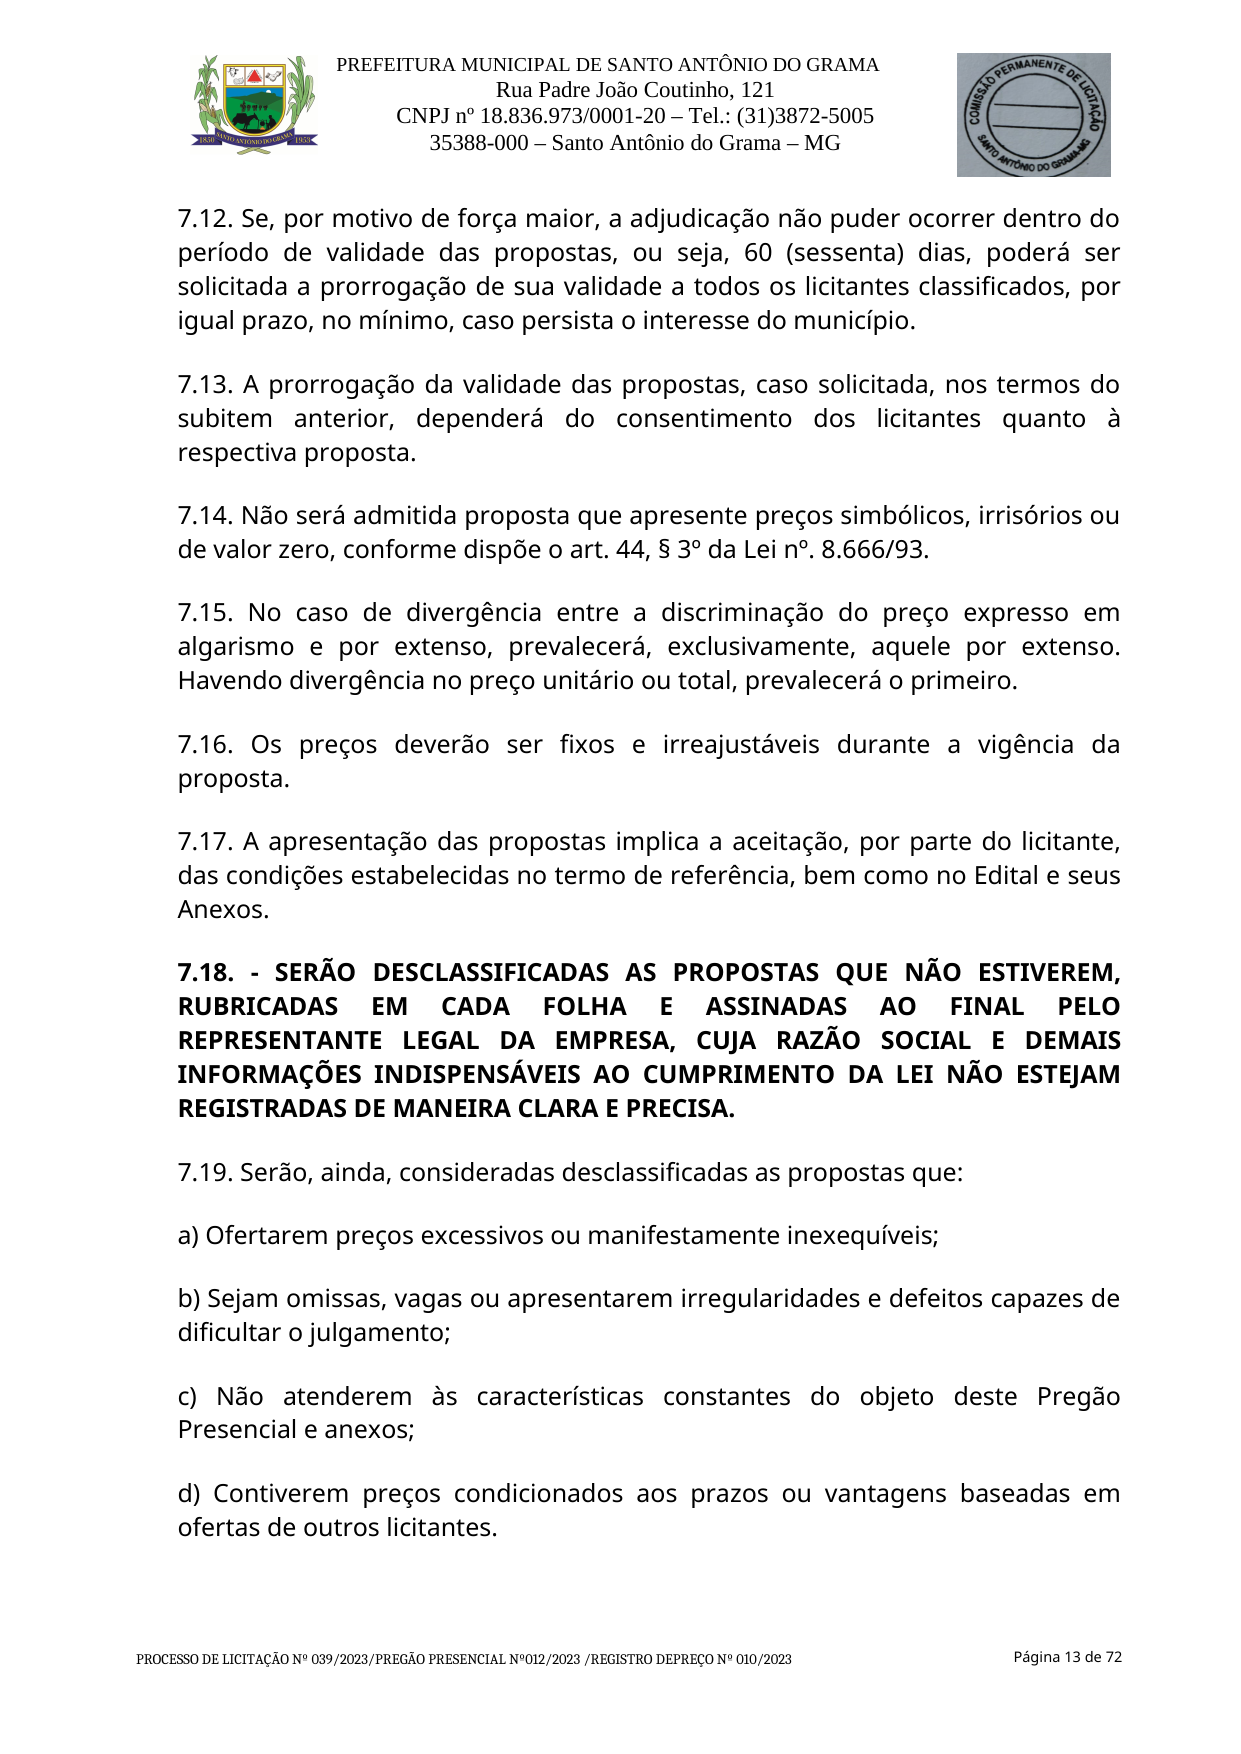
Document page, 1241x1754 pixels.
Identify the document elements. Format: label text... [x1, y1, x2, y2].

text a) Ofertarem preços excessivos ou manifestamente inexequíveis; [177, 1218, 1122, 1252]
text c) Não atenderem às características constantes do objeto deste Pregão Presencial e anexos; [177, 1378, 1122, 1446]
picture [957, 53, 1111, 177]
text 7.16. Os preços deverão ser fixos e irreajustáveis durante a vigência da proposta. [177, 726, 1122, 794]
text 7.17. A apresentação das propostas implica a aceitação, por parte do licitante, das condições estabelecidas no termo de referência, bem como no Edital e seus Anexos. [177, 823, 1122, 926]
text 7.13. A prorrogação da validade das propostas, caso solicitada, nos termos do subitem anterior, dependerá do consentimento dos licitantes quanto à respectiva proposta. [177, 366, 1122, 468]
text 7.19. Serão, ainda, consideradas desclassificadas as propostas que: [177, 1154, 1122, 1188]
text d) Contiverem preços condicionados aos prazos ou vantagens baseadas em ofertas de outros licitantes. [177, 1475, 1122, 1543]
text 7.18. - SERÃO DESCLASSIFICADAS AS PROPOSTAS QUE NÃO ESTIVEREM, RUBRICADAS EM CADA FOLHA E ASSINADAS AO FINAL PELO REPRESENTANTE LEGAL DA EMPRESA, CUJA RAZÃO SOCIAL E DEMAIS INFORMAÇÕES INDISPENSÁVEIS AO CUMPRIMENTO DA LEI NÃO ESTEJAM REGISTRADAS DE MANEIRA CLARA E PRECISA. [177, 955, 1122, 1125]
text b) Sejam omissas, vagas ou apresentarem irregularidades e defeitos capazes de dificultar o julgamento; [177, 1281, 1122, 1349]
text 7.12. Se, por motivo de força maior, a adjudicação não puder ocorrer dentro do período de validade das propostas, ou seja, 60 (sessenta) dias, poderá ser solicitada a prorrogação de sua validade a todos os licitantes classificados, por igual prazo, no mínimo, caso persista o interesse do município. [177, 201, 1122, 337]
text 7.15. No caso de divergência entre a discriminação do preço expresso em algarismo e por extenso, prevalecerá, exclusivamente, aquele por extenso. Havendo divergência no preço unitário ou total, prevalecerá o primeiro. [177, 595, 1122, 697]
picture [190, 55, 319, 155]
text 7.14. Não será admitida proposta que apresente preços simbólicos, irrisórios ou de valor zero, conforme dispõe o art. 44, § 3º da Lei nº. 8.666/93. [177, 498, 1122, 566]
